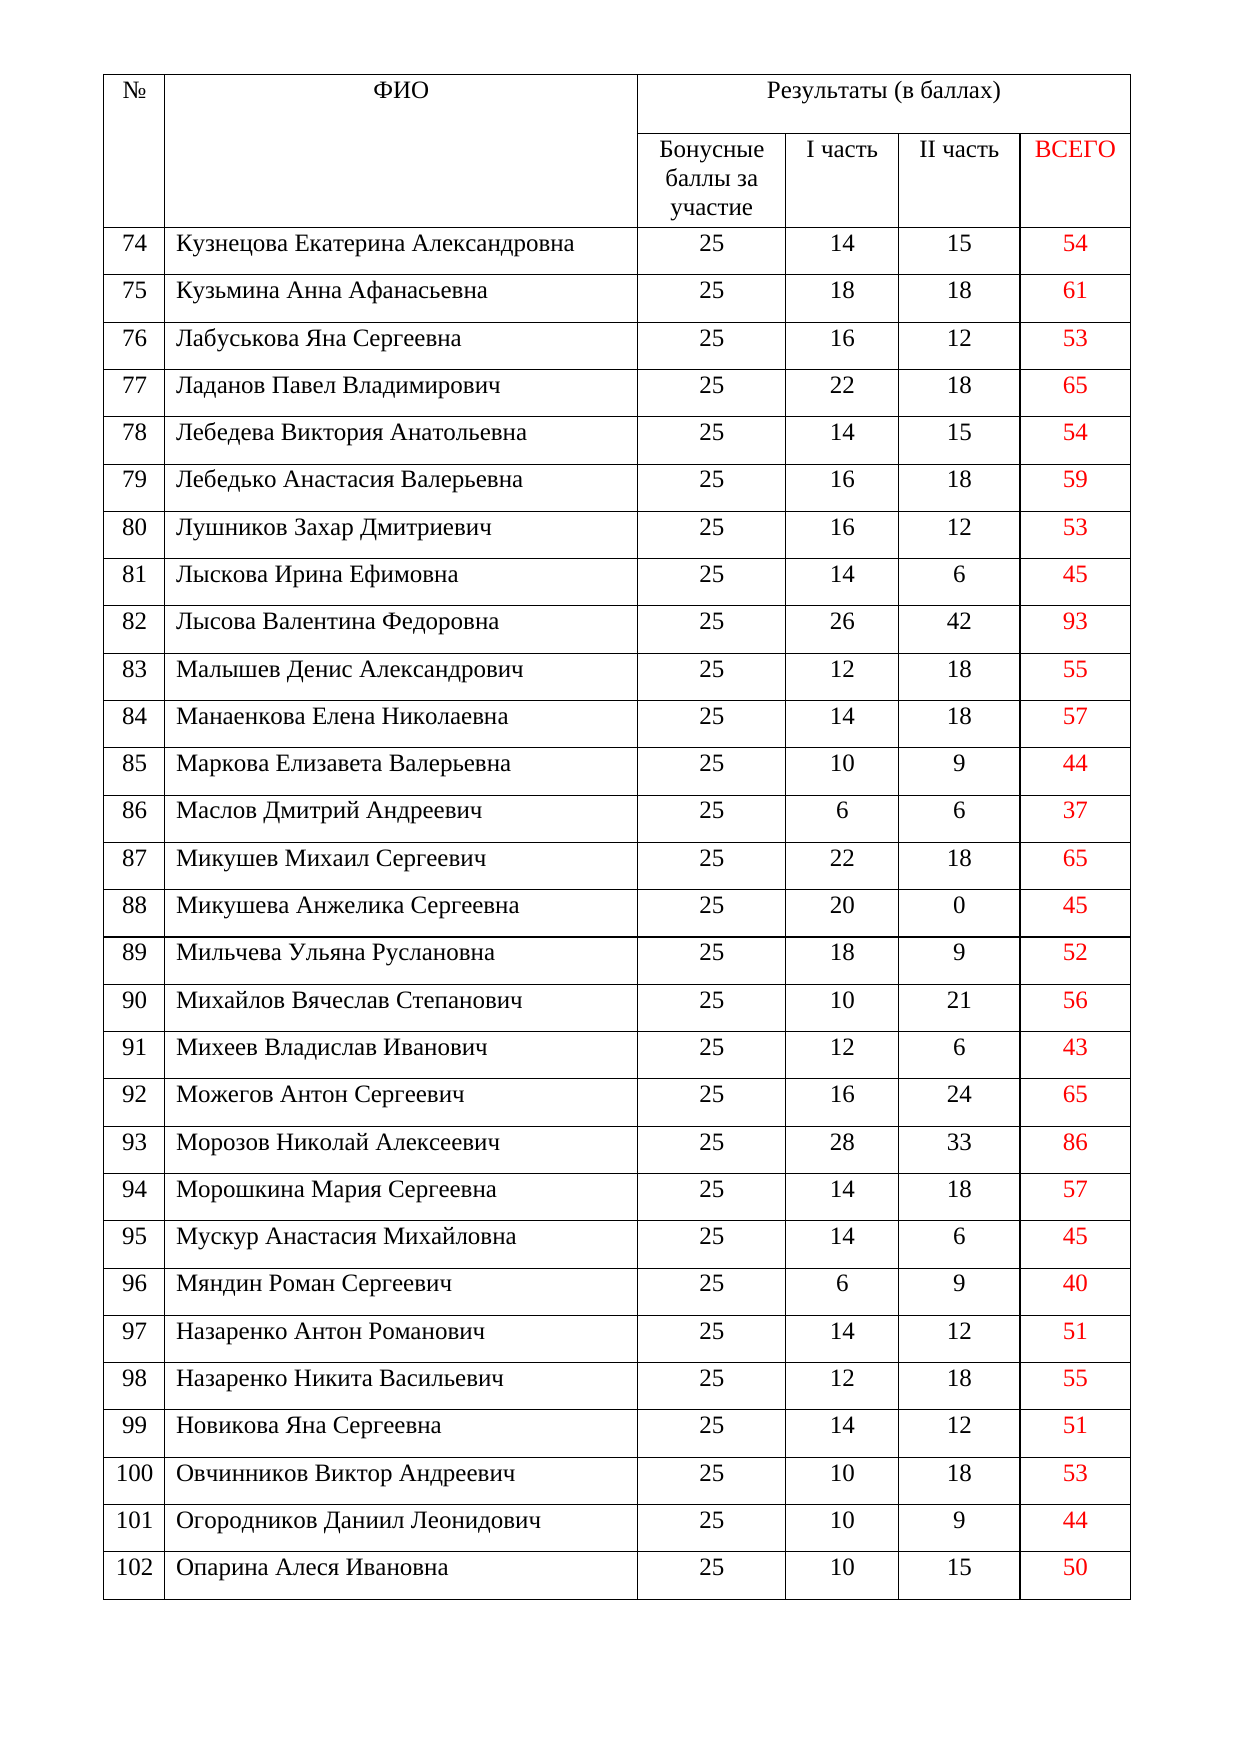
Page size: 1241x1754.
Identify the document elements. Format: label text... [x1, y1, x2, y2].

table_header № [104, 75, 164, 227]
table_cell 6 [899, 559, 1019, 605]
table_cell 12 [899, 1316, 1019, 1362]
table_cell 25 [638, 1552, 785, 1598]
table_cell 14 [786, 1174, 898, 1220]
table_cell Лысова Валентина Федоровна [165, 606, 637, 653]
table_cell 25 [638, 465, 785, 511]
table_cell 25 [638, 890, 785, 936]
table_cell Лабуськова Яна Сергеевна [165, 323, 637, 369]
table_cell 18 [899, 275, 1019, 322]
table_cell 9 [899, 1269, 1019, 1315]
table_cell Морошкина Мария Сергеевна [165, 1174, 637, 1220]
table_cell 96 [104, 1269, 164, 1315]
table_cell 10 [786, 1458, 898, 1504]
table_cell 25 [638, 1363, 785, 1409]
table_cell 65 [1021, 370, 1130, 416]
table_cell 25 [638, 1316, 785, 1362]
table_cell Микушева Анжелика Сергеевна [165, 890, 637, 936]
table_cell Маркова Елизавета Валерьевна [165, 748, 637, 794]
table_cell 25 [638, 1410, 785, 1457]
table_cell Малышев Денис Александрович [165, 654, 637, 700]
table_cell 22 [786, 370, 898, 416]
table_cell 65 [1021, 1079, 1130, 1126]
table_cell 14 [786, 559, 898, 605]
table_cell Можегов Антон Сергеевич [165, 1079, 637, 1126]
table_cell 55 [1021, 654, 1130, 700]
table_cell 6 [899, 1221, 1019, 1267]
table_cell 25 [638, 796, 785, 842]
table_cell 54 [1021, 228, 1130, 274]
table_cell 25 [638, 843, 785, 889]
table_cell 25 [638, 275, 785, 322]
table_cell 57 [1021, 1174, 1130, 1220]
table_cell 57 [1021, 701, 1130, 747]
table_cell Овчинников Виктор Андреевич [165, 1458, 637, 1504]
table_cell 25 [638, 1032, 785, 1078]
table_cell 95 [104, 1221, 164, 1267]
table_cell 25 [638, 938, 785, 984]
table_cell 51 [1021, 1410, 1130, 1457]
table_cell 97 [104, 1316, 164, 1362]
table_cell 85 [104, 748, 164, 794]
table_cell Мускур Анастасия Михайловна [165, 1221, 637, 1267]
table_cell 76 [104, 323, 164, 369]
table_cell Михеев Владислав Иванович [165, 1032, 637, 1078]
table_cell Кузнецова Екатерина Александровна [165, 228, 637, 274]
table_cell 15 [899, 417, 1019, 463]
table_cell 12 [786, 1363, 898, 1409]
table_cell 25 [638, 417, 785, 463]
table_cell 33 [899, 1127, 1019, 1173]
table_cell 6 [786, 796, 898, 842]
table_cell 61 [1021, 275, 1130, 322]
table_cell 9 [899, 748, 1019, 794]
table_cell 10 [786, 1552, 898, 1598]
table_cell Опарина Алеся Ивановна [165, 1552, 637, 1598]
table_cell 100 [104, 1458, 164, 1504]
table_cell Назаренко Антон Романович [165, 1316, 637, 1362]
table_cell 16 [786, 323, 898, 369]
table_cell 12 [899, 323, 1019, 369]
table_cell 18 [786, 938, 898, 984]
table_cell 18 [899, 701, 1019, 747]
table_cell Манаенкова Елена Николаевна [165, 701, 637, 747]
table_cell 10 [786, 1505, 898, 1551]
table_cell 28 [786, 1127, 898, 1173]
table_cell 86 [1021, 1127, 1130, 1173]
table_cell 25 [638, 370, 785, 416]
table_cell 53 [1021, 1458, 1130, 1504]
table_cell 25 [638, 1221, 785, 1267]
table_cell 14 [786, 417, 898, 463]
table_cell 25 [638, 985, 785, 1031]
table_cell 16 [786, 1079, 898, 1126]
table_cell 25 [638, 748, 785, 794]
table_cell 9 [899, 1505, 1019, 1551]
table_cell Лебедева Виктория Анатольевна [165, 417, 637, 463]
table_cell 80 [104, 512, 164, 558]
table_cell 53 [1021, 512, 1130, 558]
table_cell Мильчева Ульяна Руслановна [165, 938, 637, 984]
table_cell 84 [104, 701, 164, 747]
table_cell 12 [786, 1032, 898, 1078]
table_cell 89 [104, 938, 164, 984]
table_cell 22 [786, 843, 898, 889]
table_cell 53 [1021, 323, 1130, 369]
table_cell 15 [899, 228, 1019, 274]
table_cell 10 [786, 985, 898, 1031]
table_cell 25 [638, 701, 785, 747]
table_cell 52 [1021, 938, 1130, 984]
table_cell 6 [899, 796, 1019, 842]
table_cell 65 [1021, 843, 1130, 889]
table_cell 45 [1021, 1221, 1130, 1267]
table_cell Микушев Михаил Сергеевич [165, 843, 637, 889]
table_cell 14 [786, 1410, 898, 1457]
table_cell 25 [638, 1174, 785, 1220]
table_cell 44 [1021, 1505, 1130, 1551]
table_cell 25 [638, 1458, 785, 1504]
table_cell 88 [104, 890, 164, 936]
table_cell 40 [1021, 1269, 1130, 1315]
table_cell 24 [899, 1079, 1019, 1126]
table_cell Новикова Яна Сергеевна [165, 1410, 637, 1457]
table_cell 12 [786, 654, 898, 700]
table_cell 14 [786, 228, 898, 274]
table_cell 25 [638, 654, 785, 700]
table_cell 94 [104, 1174, 164, 1220]
table_cell 37 [1021, 796, 1130, 842]
table_cell Лушников Захар Дмитриевич [165, 512, 637, 558]
table_cell 55 [1021, 1363, 1130, 1409]
table_cell 75 [104, 275, 164, 322]
table_cell 25 [638, 512, 785, 558]
table_cell 86 [104, 796, 164, 842]
table_cell 26 [786, 606, 898, 653]
table_cell 14 [786, 1221, 898, 1267]
table_cell Огородников Даниил Леонидович [165, 1505, 637, 1551]
table_cell 25 [638, 1127, 785, 1173]
table_cell II часть [899, 134, 1019, 227]
table_cell 25 [638, 1079, 785, 1126]
table_cell 81 [104, 559, 164, 605]
table_cell 25 [638, 606, 785, 653]
table_cell 93 [1021, 606, 1130, 653]
table_cell 6 [786, 1269, 898, 1315]
table_cell 18 [899, 465, 1019, 511]
table_cell Морозов Николай Алексеевич [165, 1127, 637, 1173]
table_cell 18 [899, 1174, 1019, 1220]
table_cell 90 [104, 985, 164, 1031]
table_cell 87 [104, 843, 164, 889]
table_cell 50 [1021, 1552, 1130, 1598]
table_cell 93 [104, 1127, 164, 1173]
table_cell Лебедько Анастасия Валерьевна [165, 465, 637, 511]
table_header Результаты (в баллах) [638, 75, 1130, 133]
table_cell 99 [104, 1410, 164, 1457]
table_cell 45 [1021, 890, 1130, 936]
table_cell 91 [104, 1032, 164, 1078]
table_cell 45 [1021, 559, 1130, 605]
table_cell 78 [104, 417, 164, 463]
table_cell Мяндин Роман Сергеевич [165, 1269, 637, 1315]
table_cell 15 [899, 1552, 1019, 1598]
table_cell 18 [899, 1458, 1019, 1504]
table_cell 25 [638, 1505, 785, 1551]
table_cell Лыскова Ирина Ефимовна [165, 559, 637, 605]
table_cell 83 [104, 654, 164, 700]
table_cell ВСЕГО [1021, 134, 1130, 227]
table_cell 16 [786, 512, 898, 558]
table_cell 92 [104, 1079, 164, 1126]
table_cell Кузьмина Анна Афанасьевна [165, 275, 637, 322]
table_cell 14 [786, 701, 898, 747]
table_cell 12 [899, 1410, 1019, 1457]
table_cell 56 [1021, 985, 1130, 1031]
table_cell 25 [638, 559, 785, 605]
table_cell I часть [786, 134, 898, 227]
table_cell 25 [638, 323, 785, 369]
table_cell 0 [899, 890, 1019, 936]
table_cell 79 [104, 465, 164, 511]
table_cell Михайлов Вячеслав Степанович [165, 985, 637, 1031]
table_cell 10 [786, 748, 898, 794]
table_cell 74 [104, 228, 164, 274]
table_cell 9 [899, 938, 1019, 984]
table_cell 77 [104, 370, 164, 416]
table_cell Бонусные баллы за участие [638, 134, 785, 227]
table_cell 59 [1021, 465, 1130, 511]
table_cell 16 [786, 465, 898, 511]
table_cell 14 [786, 1316, 898, 1362]
table_cell 25 [638, 228, 785, 274]
table_cell 54 [1021, 417, 1130, 463]
table_cell 12 [899, 512, 1019, 558]
table_cell 21 [899, 985, 1019, 1031]
table_cell 102 [104, 1552, 164, 1598]
table_cell 82 [104, 606, 164, 653]
table_cell 98 [104, 1363, 164, 1409]
table_cell 18 [786, 275, 898, 322]
table_cell 6 [899, 1032, 1019, 1078]
table_cell 25 [638, 1269, 785, 1315]
table_cell 51 [1021, 1316, 1130, 1362]
table_cell 18 [899, 370, 1019, 416]
table_cell 101 [104, 1505, 164, 1551]
table_cell 18 [899, 843, 1019, 889]
table_cell Ладанов Павел Владимирович [165, 370, 637, 416]
table_cell 18 [899, 654, 1019, 700]
table_cell 42 [899, 606, 1019, 653]
table_cell 18 [899, 1363, 1019, 1409]
table_cell 20 [786, 890, 898, 936]
table_cell 43 [1021, 1032, 1130, 1078]
table_header ФИО [165, 75, 637, 227]
table_cell Маслов Дмитрий Андреевич [165, 796, 637, 842]
table_cell Назаренко Никита Васильевич [165, 1363, 637, 1409]
table_cell 44 [1021, 748, 1130, 794]
